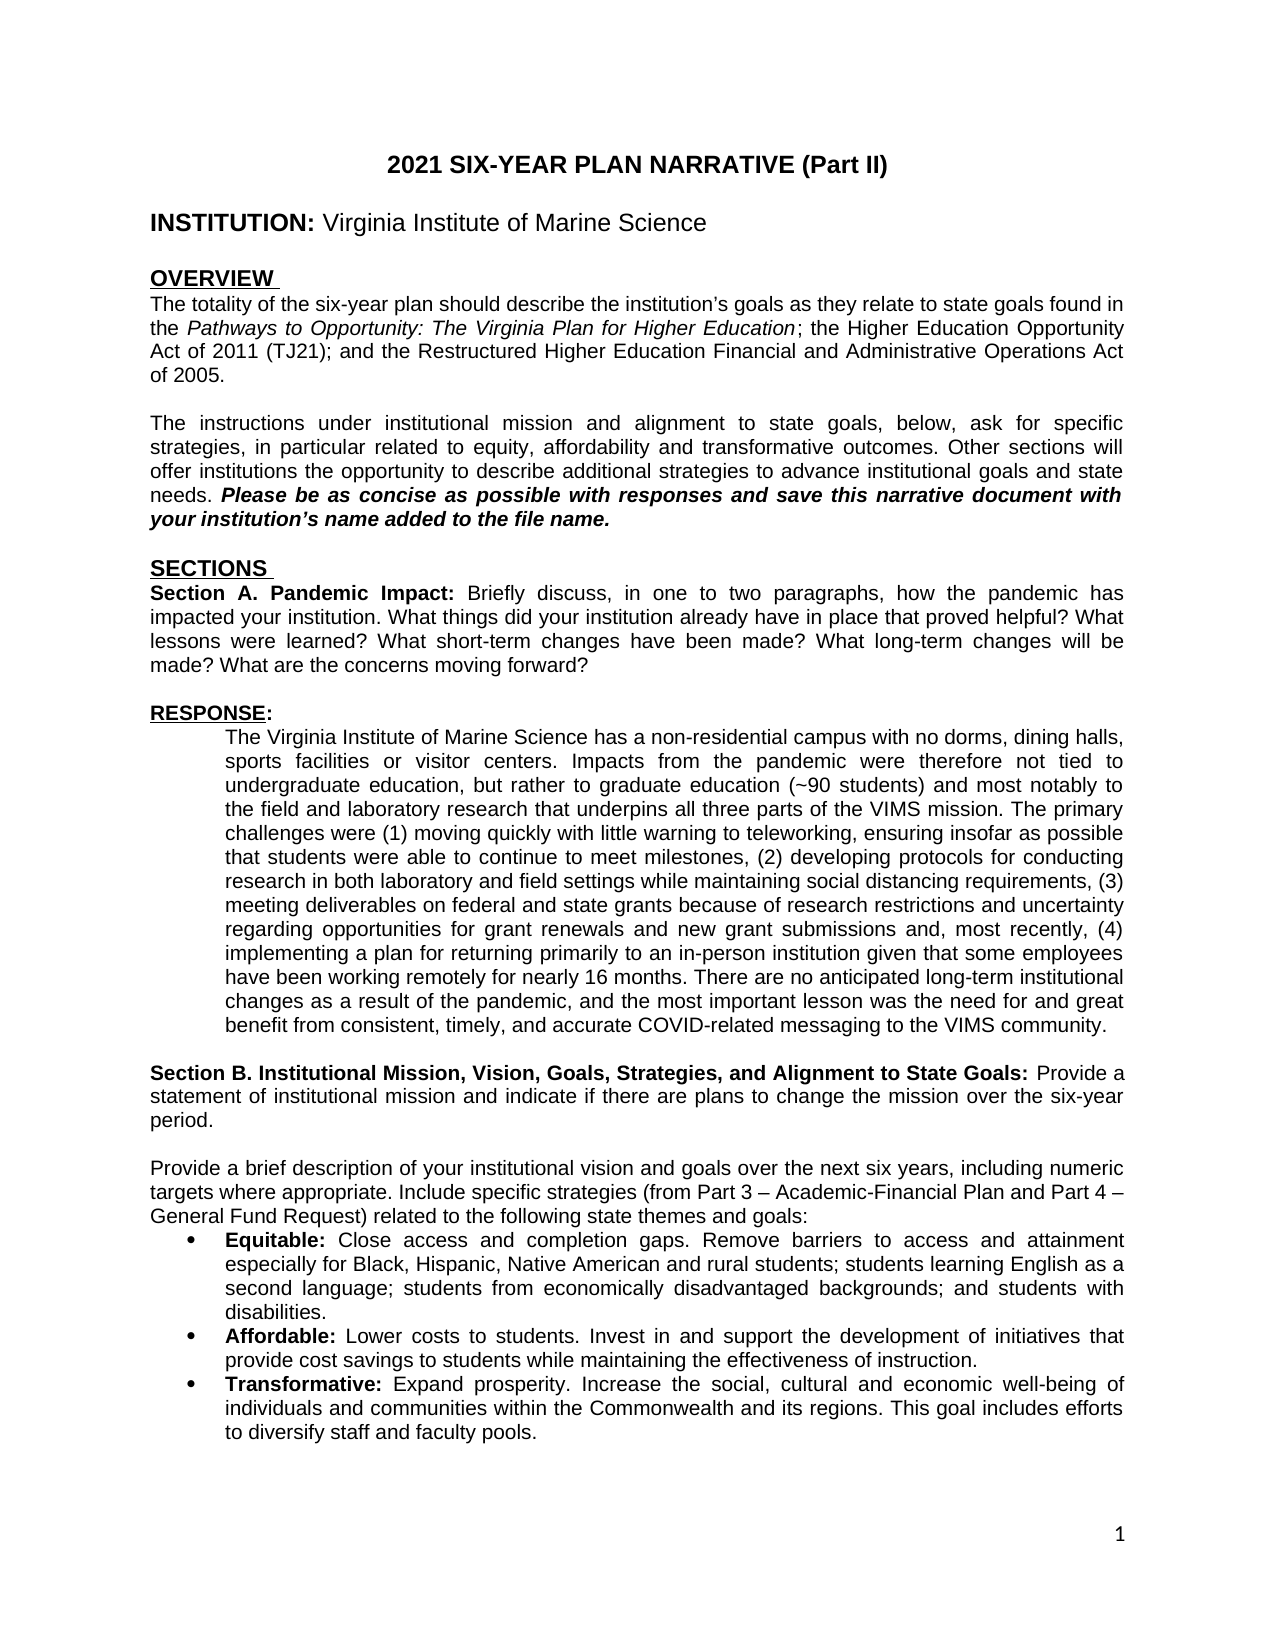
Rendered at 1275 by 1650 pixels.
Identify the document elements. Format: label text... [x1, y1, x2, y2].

text Section B. Institutional Mission, Vision, Goals, Strategies, and Alignment to State Goals: Provide a statement of institutional mission and indicate if there are plans to change the mission over the six-year period. [150, 1060, 1125, 1132]
text RESPONSE: [150, 701, 1125, 725]
list Affordable: Lower costs to students. Invest in and support the development of initiatives that provide cost savings to students while maintaining the effectiveness of instruction. [187, 1324, 1125, 1372]
list Equitable: Close access and completion gaps. Remove barriers to access and attainment especially for Black, Hispanic, Native American and rural students; students learning English as a second language; students from economically disadvantaged backgrounds; and students with disabilities. [187, 1228, 1125, 1324]
text OVERVIEW [150, 265, 1125, 291]
text 2021 SIX-YEAR PLAN NARRATIVE (Part II) [150, 150, 1125, 179]
text SECTIONS [150, 555, 1125, 581]
text The instructions under institutional mission and alignment to state goals, below, ask for specific strategies, in particular related to equity, affordability and transformative outcomes. Other sections will offer institutions the opportunity to describe additional strategies to advance institutional goals and state needs. Please be as concise as possible with responses and save this narrative document with your institution’s name added to the file name. [150, 411, 1125, 531]
text INSTITUTION: Virginia Institute of Marine Science [150, 207, 1125, 236]
text Section A. Pandemic Impact: Briefly discuss, in one to two paragraphs, how the pandemic has impacted your institution. What things did your institution already have in place that proved helpful? What lessons were learned? What short-term changes have been made? What long-term changes will be made? What are the concerns moving forward? [150, 581, 1125, 677]
text The Virginia Institute of Marine Science has a non-residential campus with no dorms, dining halls, sports facilities or visitor centers. Impacts from the pandemic were therefore not tied to undergraduate education, but rather to graduate education (~90 students) and most notably to the field and laboratory research that underpins all three parts of the VIMS mission. The primary challenges were (1) moving quickly with little warning to teleworking, ensuring insofar as possible that students were able to continue to meet milestones, (2) developing protocols for conducting research in both laboratory and field settings while maintaining social distancing requirements, (3) meeting deliverables on federal and state grants because of research restrictions and uncertainty regarding opportunities for grant renewals and new grant submissions and, most recently, (4) implementing a plan for returning primarily to an in-person institution given that some employees have been working remotely for nearly 16 months. There are no anticipated long-term institutional changes as a result of the pandemic, and the most important lesson was the need for and great benefit from consistent, timely, and accurate COVID-related messaging to the VIMS community. [225, 725, 1125, 1036]
text Provide a brief description of your institutional vision and goals over the next six years, including numeric targets where appropriate. Include specific strategies (from Part 3 – Academic-Financial Plan and Part 4 – General Fund Request) related to the following state themes and goals: [150, 1156, 1125, 1228]
text The totality of the six-year plan should describe the institution’s goals as they relate to state goals found in the Pathways to Opportunity: The Virginia Plan for Higher Education; the Higher Education Opportunity Act of 2011 (TJ21); and the Restructured Higher Education Financial and Administrative Operations Act of 2005. [150, 291, 1125, 387]
list Transformative: Expand prosperity. Increase the social, cultural and economic well-being of individuals and communities within the Commonwealth and its regions. This goal includes efforts to diversify staff and faculty pools. [187, 1372, 1125, 1444]
